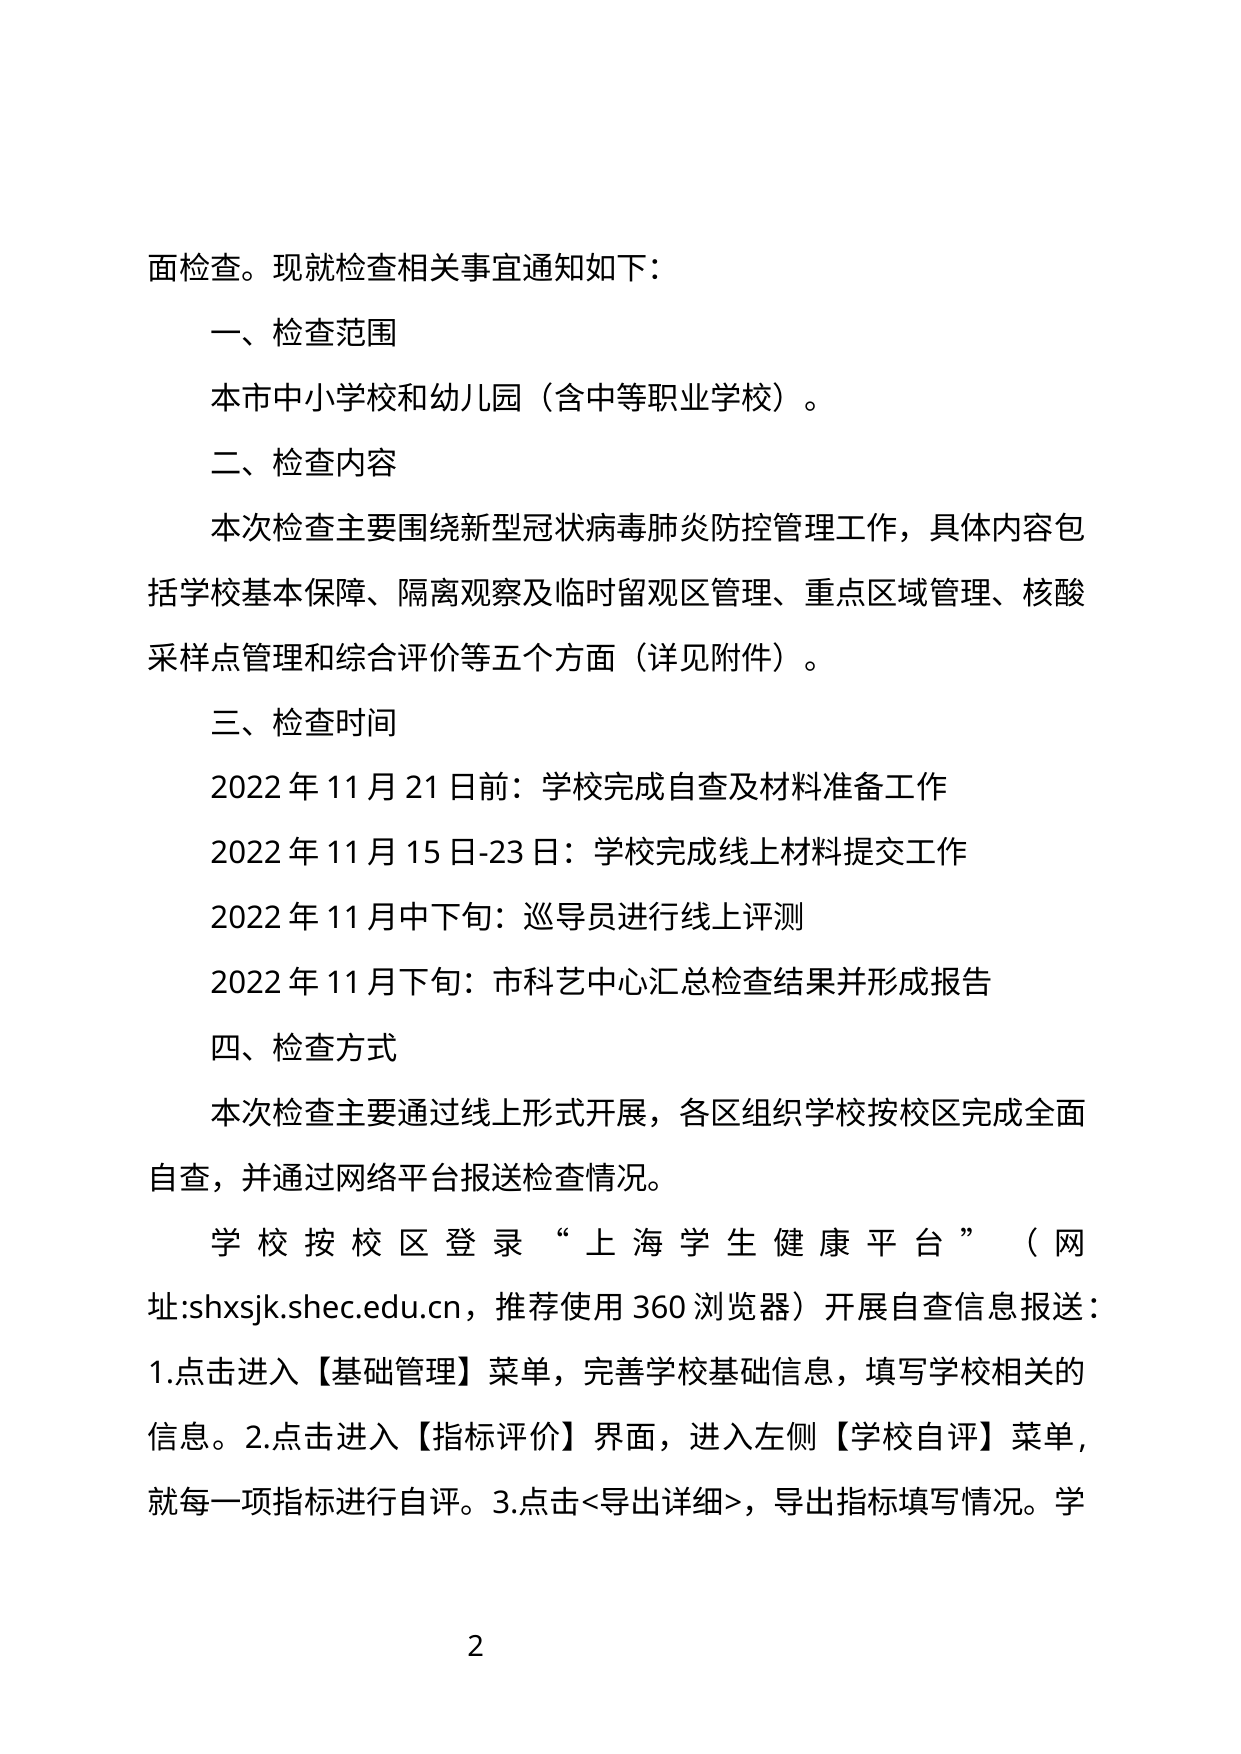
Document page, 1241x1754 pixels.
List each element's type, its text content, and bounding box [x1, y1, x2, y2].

text 一、检查范围 [148, 298, 1087, 363]
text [148, 1208, 1087, 1533]
text 2022年11月中下旬：巡导员进行线上评测 [148, 883, 1087, 948]
text 本次检查主要通过线上形式开展，各区组织学校按校区完成全面自查，并通过网络平台报送检查情况。 [148, 1078, 1087, 1208]
text 本市中小学校和幼儿园（含中等职业学校）。 [148, 363, 1087, 428]
text 三、检查时间 [148, 688, 1087, 753]
text 四、检查方式 [148, 1013, 1087, 1078]
text 本次检查主要围绕新型冠状病毒肺炎防控管理工作，具体内容包括学校基本保障、隔离观察及临时留观区管理、重点区域管理、核酸采样点管理和综合评价等五个方面（详见附件）。 [148, 493, 1087, 688]
text 2022年11月下旬：市科艺中心汇总检查结果并形成报告 [148, 948, 1087, 1013]
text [148, 233, 1087, 298]
text 2022年11月21日前：学校完成自查及材料准备工作 [148, 753, 1087, 818]
text 二、检查内容 [148, 428, 1087, 493]
text 2022年11月15日-23日：学校完成线上材料提交工作 [148, 818, 1087, 883]
